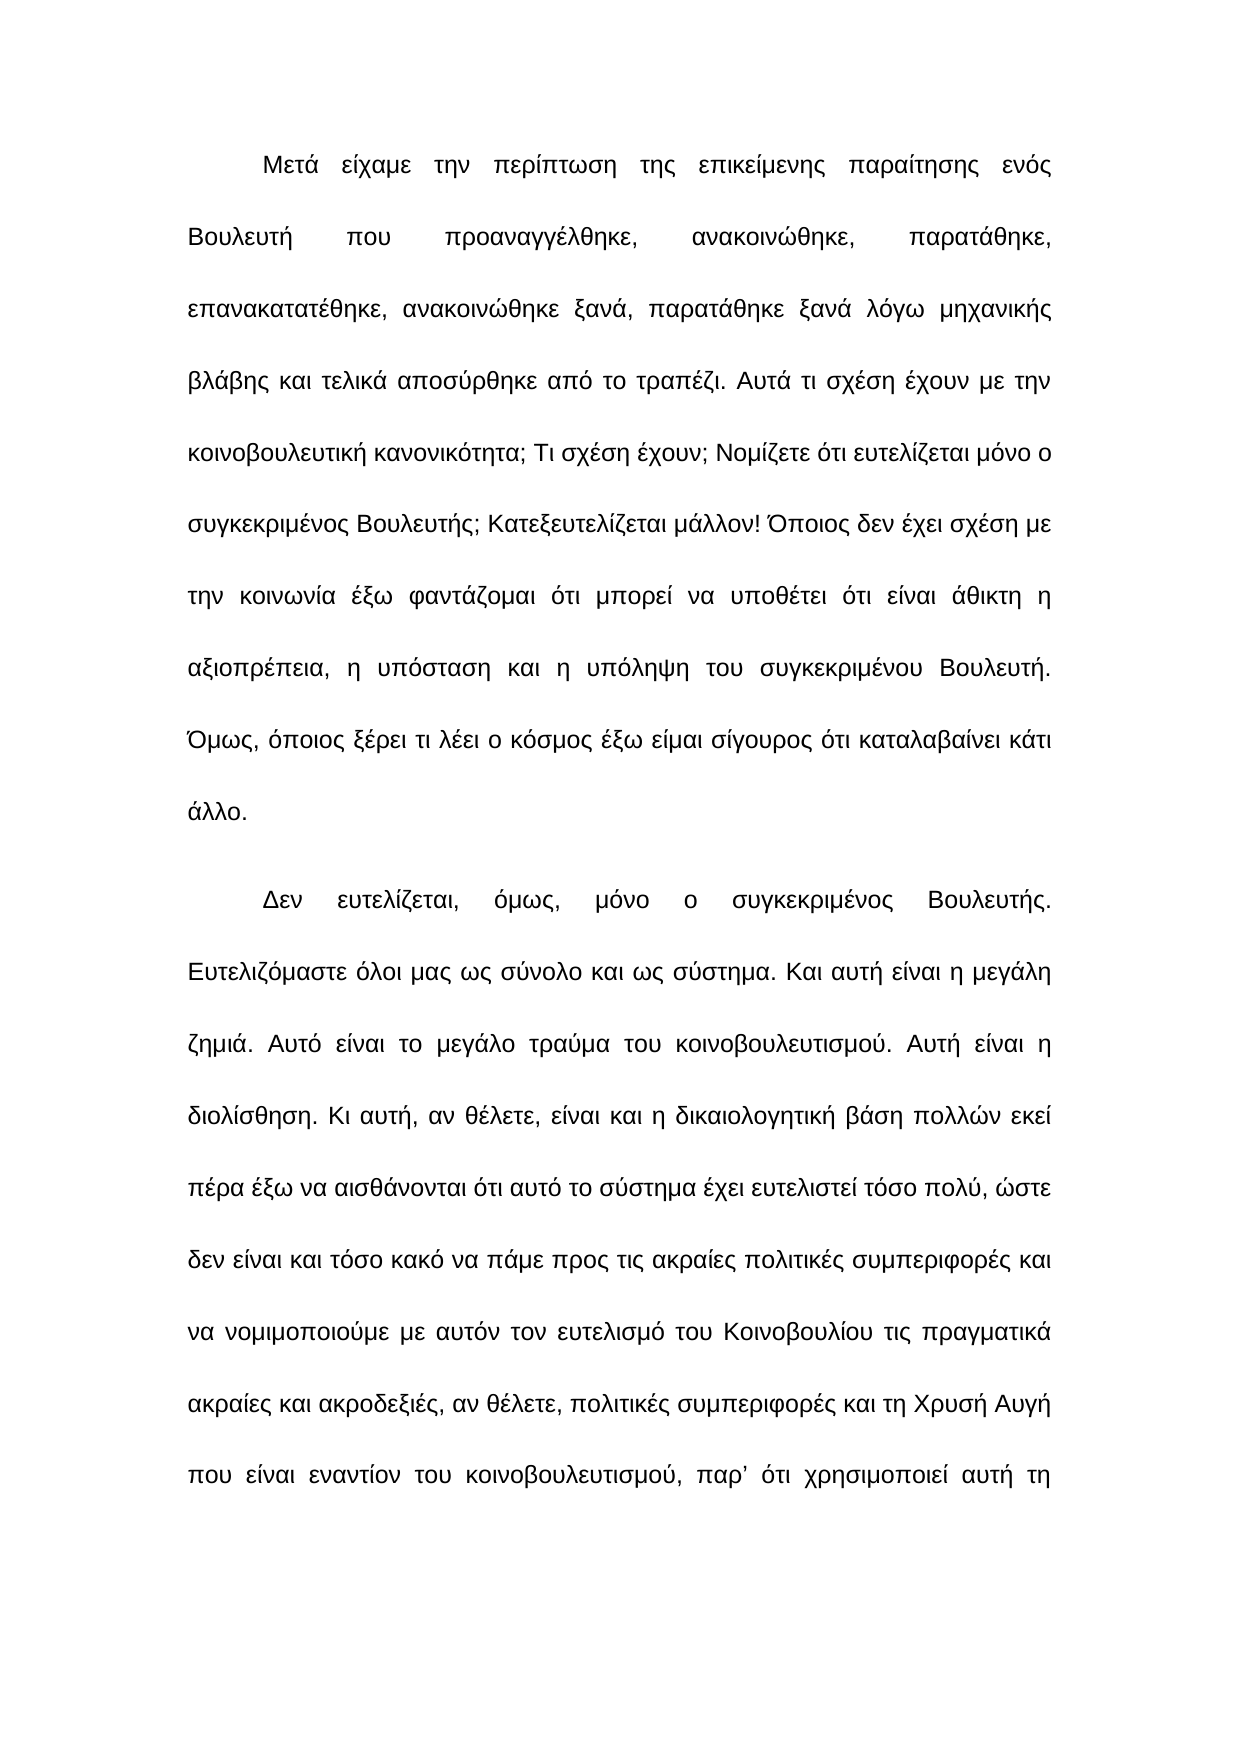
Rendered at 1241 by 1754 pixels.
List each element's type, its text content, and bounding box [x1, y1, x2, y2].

text Μετά είχαμε την περίπτωση της επικείμενης παραίτησης ενός Βουλευτή που προαναγγέλθηκε, ανακοινώθηκε, παρατάθηκε, επανακατατέθηκε, ανακοινώθηκε ξανά, παρατάθηκε ξανά λόγω μηχανικής βλάβης και τελικά αποσύρθηκε από το τραπέζι. Αυτά τι σχέση έχουν με την κοινοβουλευτική κανονικότητα; Τι σχέση έχουν; Νομίζετε ότι ευτελίζεται μόνο ο συγκεκριμένος Βουλευτής; Κατεξευτελίζεται μάλλον! Όποιος δεν έχει σχέση με την κοινωνία έξω φαντάζομαι ότι μπορεί να υποθέτει ότι είναι άθικτη η αξιοπρέπεια, η υπόσταση και η υπόληψη του συγκεκριμένου Βουλευτή. Όμως, όποιος ξέρει τι λέει ο κόσμος έξω είμαι σίγουρος ότι καταλαβαίνει κάτι άλλο. [187, 150, 1053, 826]
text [187, 885, 1053, 1489]
